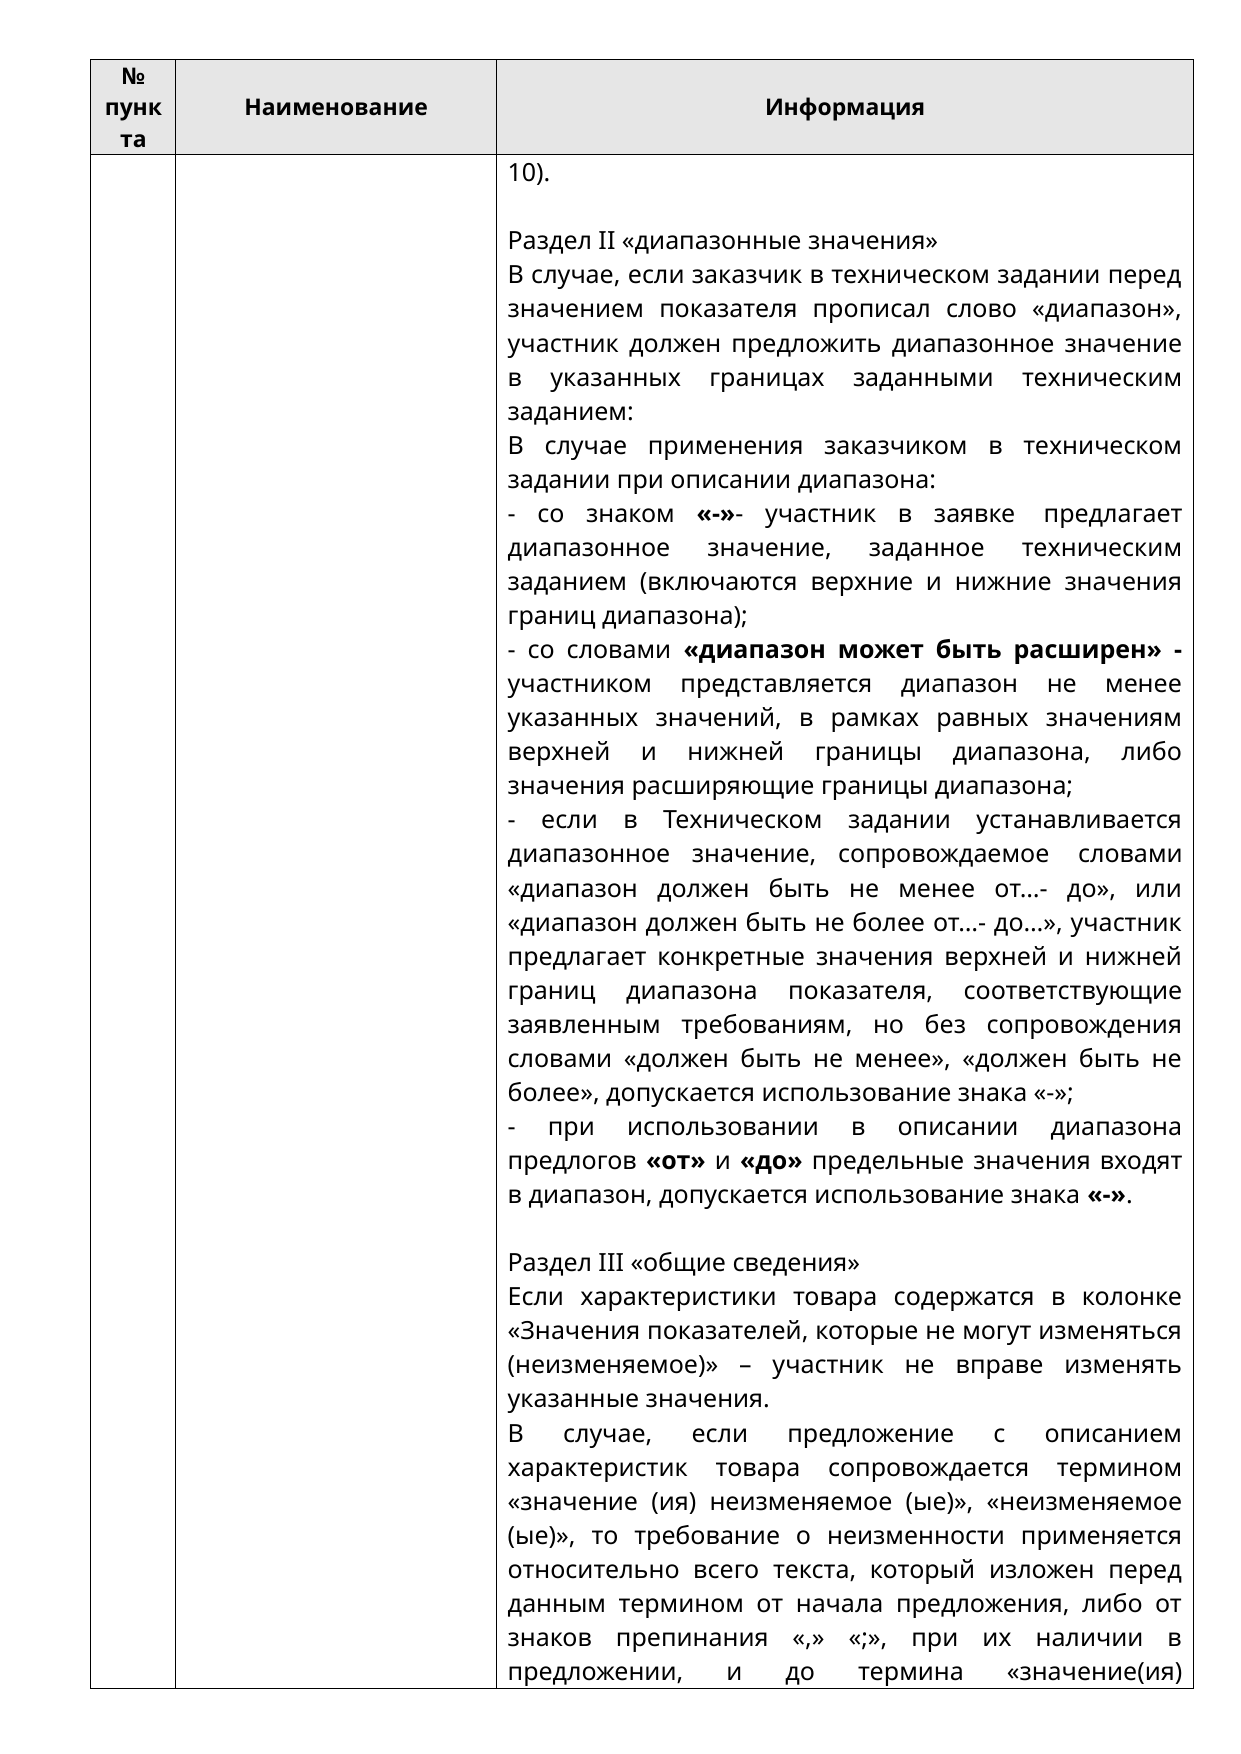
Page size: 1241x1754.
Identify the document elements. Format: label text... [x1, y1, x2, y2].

table_header Информация [497, 60, 1193, 154]
table_header № пункта [91, 60, 175, 154]
table_header Наименование [176, 60, 496, 154]
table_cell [497, 155, 1193, 1688]
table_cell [176, 155, 496, 1688]
table_cell [91, 155, 175, 1688]
